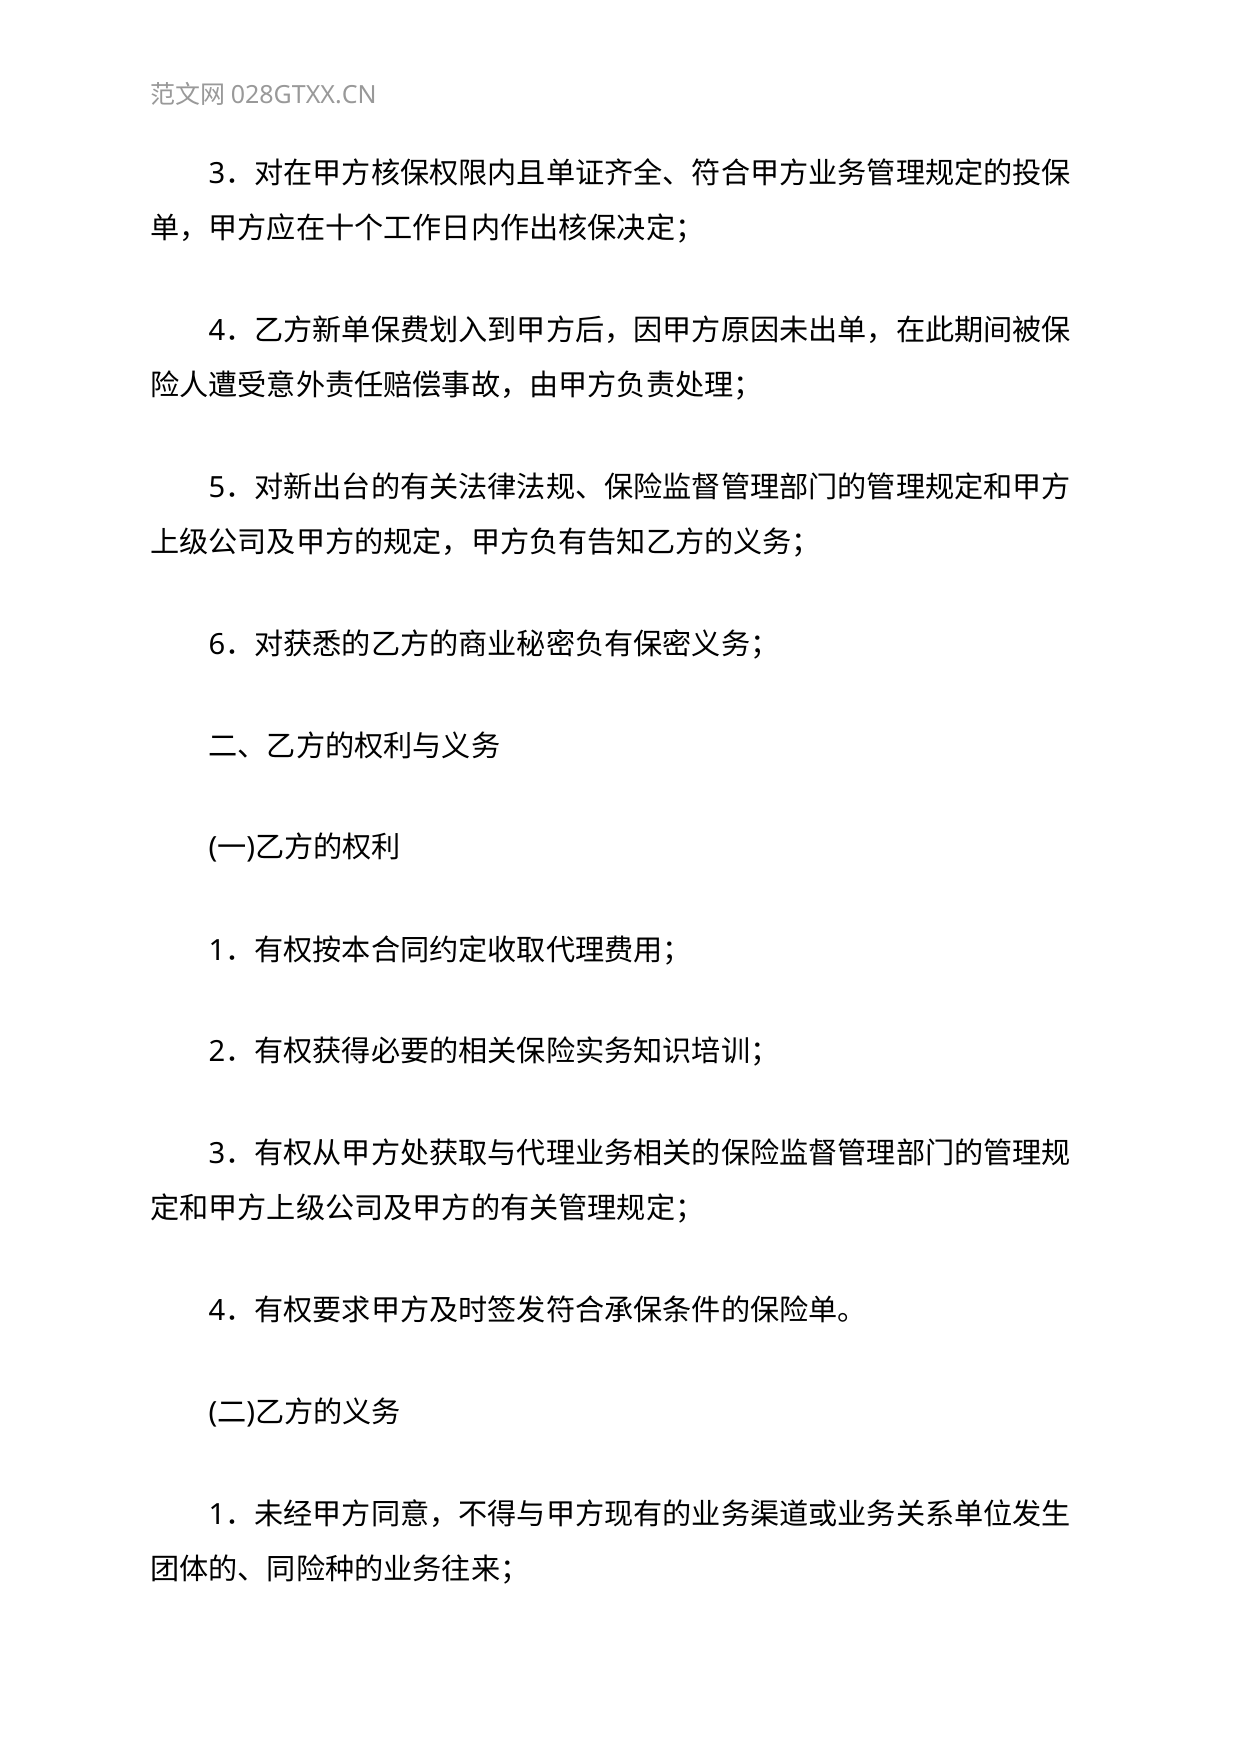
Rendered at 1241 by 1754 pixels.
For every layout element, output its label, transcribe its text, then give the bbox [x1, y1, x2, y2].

text 4．有权要求甲方及时签发符合承保条件的保险单。 [150, 1287, 1090, 1329]
text 1．未经甲方同意，不得与甲方现有的业务渠道或业务关系单位发生团体的、同险种的业务往来； [150, 1491, 1090, 1588]
text 3．对在甲方核保权限内且单证齐全、符合甲方业务管理规定的投保单，甲方应在十个工作日内作出核保决定； [150, 150, 1090, 247]
text 2．有权获得必要的相关保险实务知识培训； [150, 1028, 1090, 1070]
text (一)乙方的权利 [150, 824, 1090, 866]
text 1．有权按本合同约定收取代理费用； [150, 926, 1090, 968]
text (二)乙方的义务 [150, 1389, 1090, 1431]
text 4．乙方新单保费划入到甲方后，因甲方原因未出单，在此期间被保险人遭受意外责任赔偿事故，由甲方负责处理； [150, 307, 1090, 404]
text 3．有权从甲方处获取与代理业务相关的保险监督管理部门的管理规定和甲方上级公司及甲方的有关管理规定； [150, 1130, 1090, 1227]
text 二、乙方的权利与义务 [150, 722, 1090, 764]
text 6．对获悉的乙方的商业秘密负有保密义务； [150, 620, 1090, 663]
text 5．对新出台的有关法律法规、保险监督管理部门的管理规定和甲方上级公司及甲方的规定，甲方负有告知乙方的义务； [150, 463, 1090, 561]
